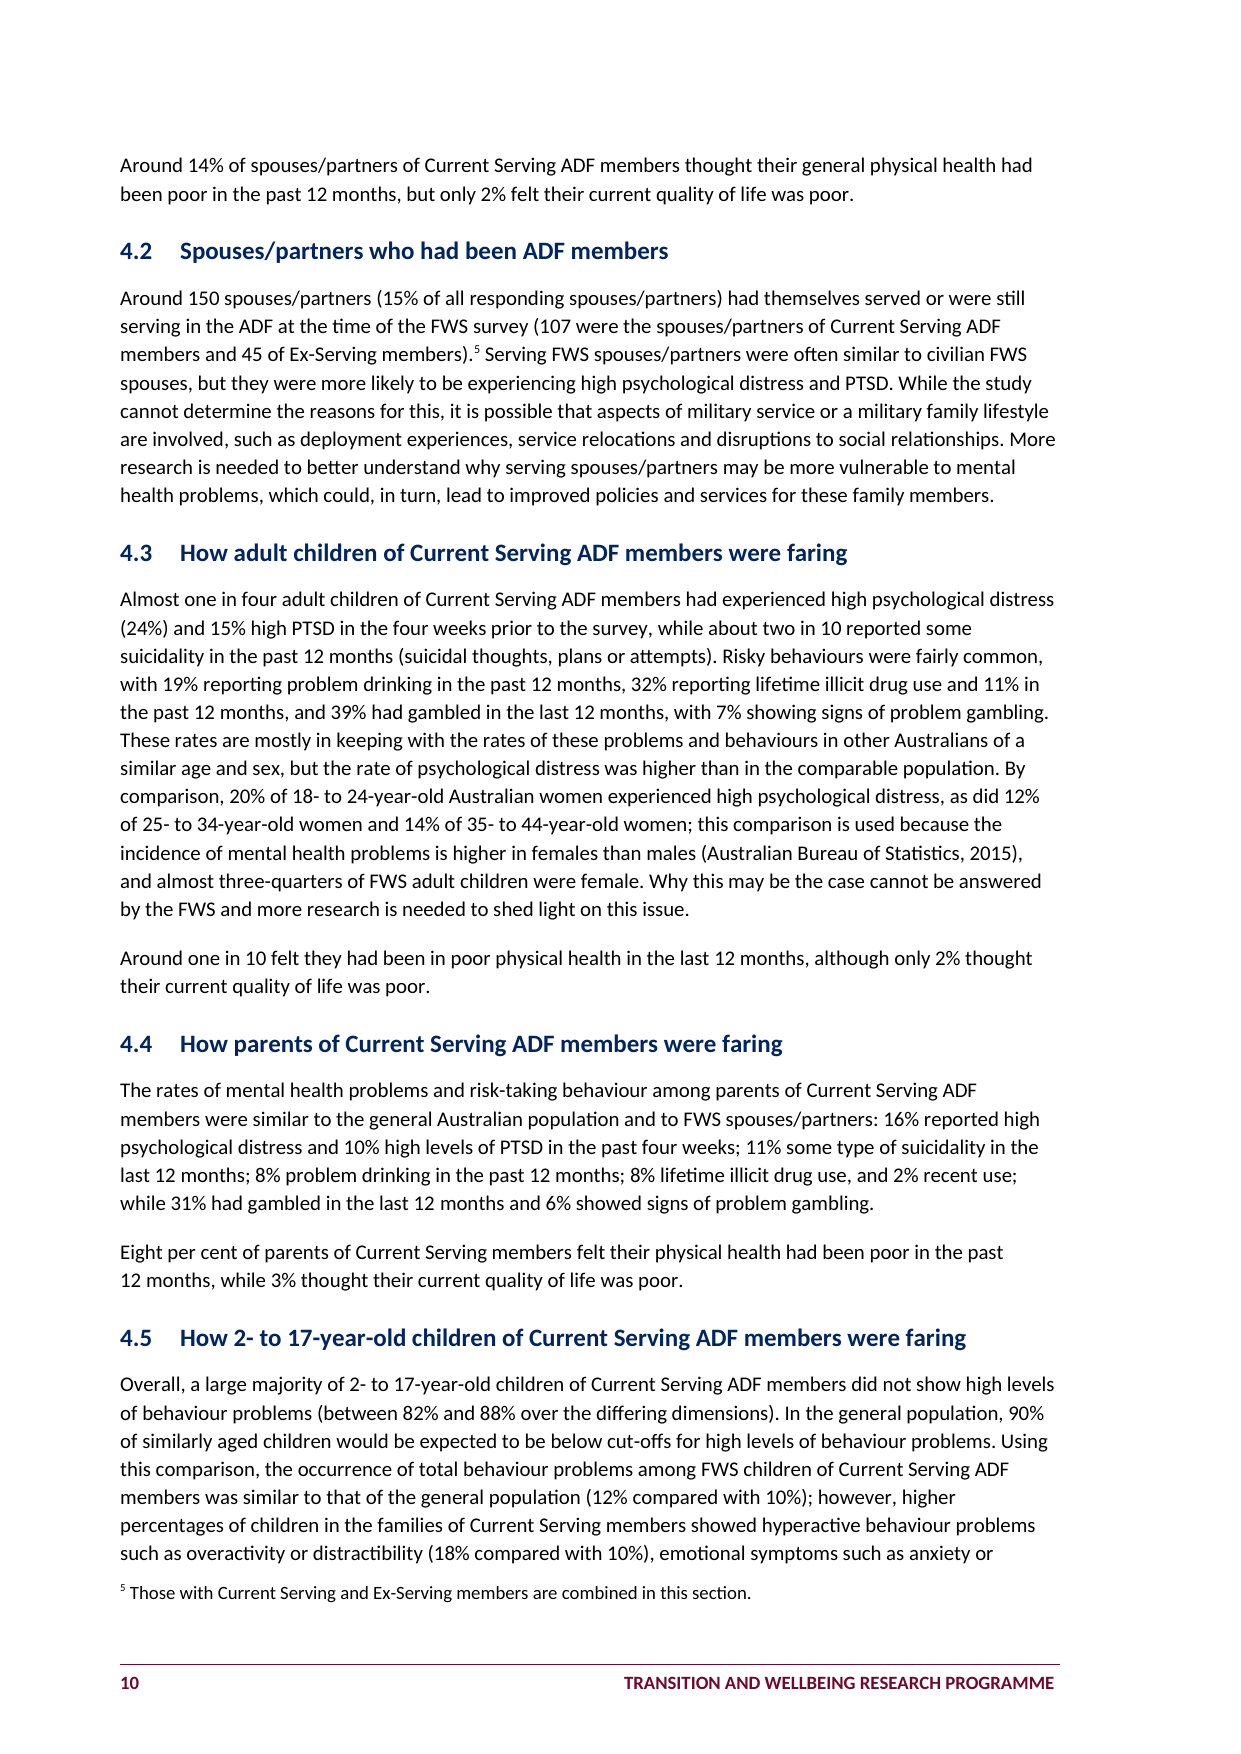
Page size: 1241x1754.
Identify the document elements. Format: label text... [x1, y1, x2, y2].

subtitle How 2- to 17-year-old children of Current Serving ADF members were faring [120, 1322, 1060, 1352]
text Eight per cent of parents of Current Serving members felt their physical health had been poor in the past 12 months, while 3% thought their current quality of life was poor. [120, 1236, 1060, 1293]
subtitle How adult children of Current Serving ADF members were faring [120, 537, 1060, 567]
subtitle How parents of Current Serving ADF members were faring [120, 1028, 1060, 1058]
text Around 150 spouses/partners (15% of all responding spouses/partners) had themselves served or were still serving in the ADF at the time of the FWS survey (107 were the spouses/partners of Current Serving ADF members and 45 of Ex-Serving members). Serving FWS spouses/partners were often similar to civilian FWS spouses, but they were more likely to be experiencing high psychological distress and PTSD. While the study cannot determine the reasons for this, it is possible that aspects of military service or a military family lifestyle are involved, such as deployment experiences, service relocations and disruptions to social relationships. More research is needed to better understand why serving spouses/partners may be more vulnerable to mental health problems, which could, in turn, lead to improved policies and services for these family members. [120, 283, 1060, 508]
text Around one in 10 felt they had been in poor physical health in the last 12 months, although only 2% thought their current quality of life was poor. [120, 942, 1060, 998]
text Around 14% of spouses/partners of Current Serving ADF members thought their general physical health had been poor in the past 12 months, but only 2% felt their current quality of life was poor. [120, 150, 1060, 206]
text Almost one in four adult children of Current Serving ADF members had experienced high psychological distress (24%) and 15% high PTSD in the four weeks prior to the survey, while about two in 10 reported some suicidality in the past 12 months (suicidal thoughts, plans or attempts). Risky behaviours were fairly common, with 19% reporting problem drinking in the past 12 months, 32% reporting lifetime illicit drug use and 11% in the past 12 months, and 39% had gambled in the last 12 months, with 7% showing signs of problem gambling. These rates are mostly in keeping with the rates of these problems and behaviours in other Australians of a similar age and sex, but the rate of psychological distress was higher than in the comparable population. By comparison, 20% of 18- to 24-year-old Australian women experienced high psychological distress, as did 12% of 25- to 34-year-old women and 14% of 35- to 44-year-old women; this comparison is used because the incidence of mental health problems is higher in females than males (Australian Bureau of Statistics, 2015), and almost three-quarters of FWS adult children were female. Why this may be the case cannot be answered by the FWS and more research is needed to shed light on this issue. [120, 584, 1060, 921]
subtitle Spouses/partners who had been ADF members [120, 235, 1060, 266]
text The rates of mental health problems and risk-taking behaviour among parents of Current Serving ADF members were similar to the general Australian population and to FWS spouses/partners: 16% reported high psychological distress and 10% high levels of PTSD in the past four weeks; 11% some type of suicidality in the last 12 months; 8% problem drinking in the past 12 months; 8% lifetime illicit drug use, and 2% recent use; while 31% had gambled in the last 12 months and 6% showed signs of problem gambling. [120, 1075, 1060, 1216]
